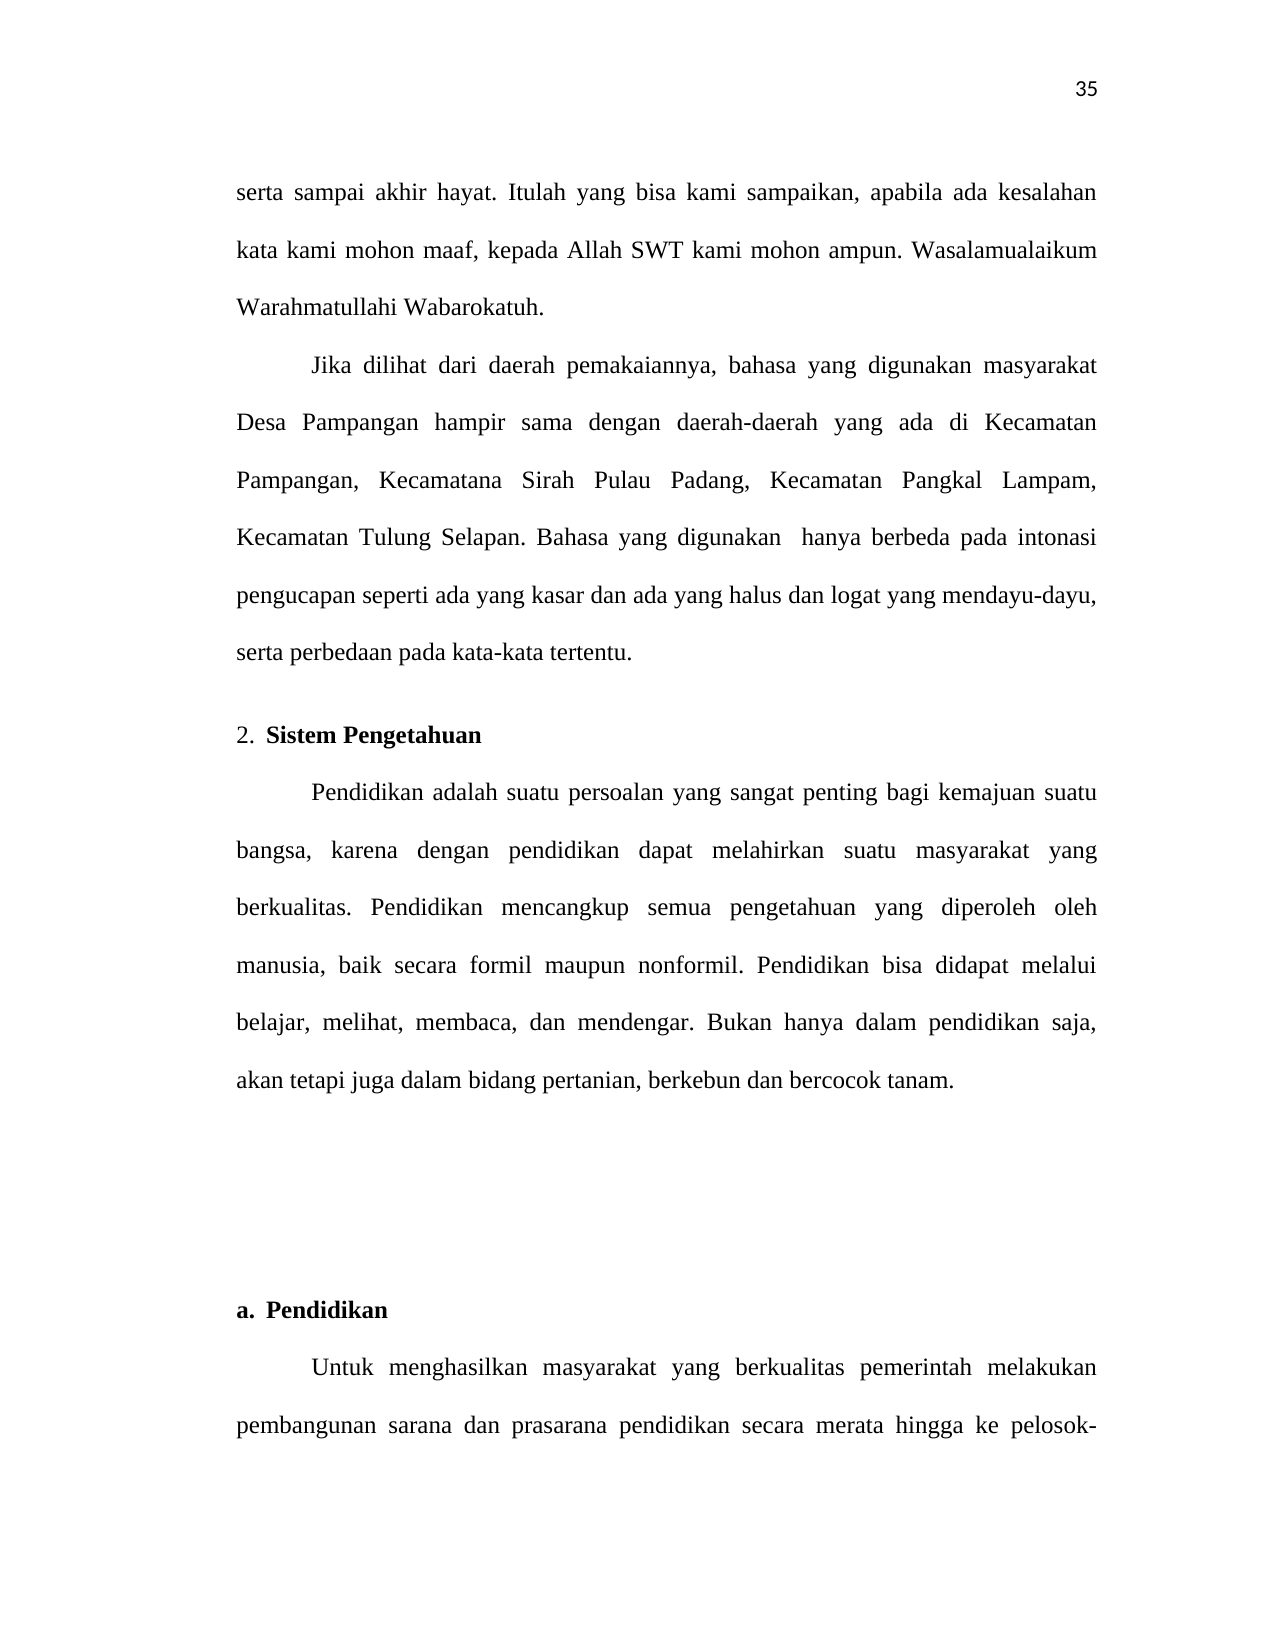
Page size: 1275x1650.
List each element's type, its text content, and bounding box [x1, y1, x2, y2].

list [236, 1352, 1098, 1438]
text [236, 177, 1098, 321]
list Pendidikan adalah suatu persoalan yang sangat penting bagi kemajuan suatu bangsa, karena dengan pendidikan dapat melahirkan suatu masyarakat yang berkualitas. Pendidikan mencangkup semua pengetahuan yang diperoleh oleh manusia, baik secara formil maupun nonformil. Pendidikan bisa didapat melalui belajar, melihat, membaca, dan mendengar. Bukan hanya dalam pendidikan saja, akan tetapi juga dalam bidang pertanian, berkebun dan bercocok tanam. [236, 777, 1098, 1093]
list Pendidikan [236, 1295, 1098, 1323]
text Jika dilihat dari daerah pemakaiannya, bahasa yang digunakan masyarakat Desa Pampangan hampir sama dengan daerah-daerah yang ada di Kecamatan Pampangan, Kecamatana Sirah Pulau Padang, Kecamatan Pangkal Lampam, Kecamatan Tulung Selapan. Bahasa yang digunakan hanya berbeda pada intonasi pengucapan seperti ada yang kasar dan ada yang halus dan logat yang mendayu-dayu, serta perbedaan pada kata-kata tertentu. [236, 350, 1098, 666]
list Sistem Pengetahuan [236, 720, 1098, 748]
